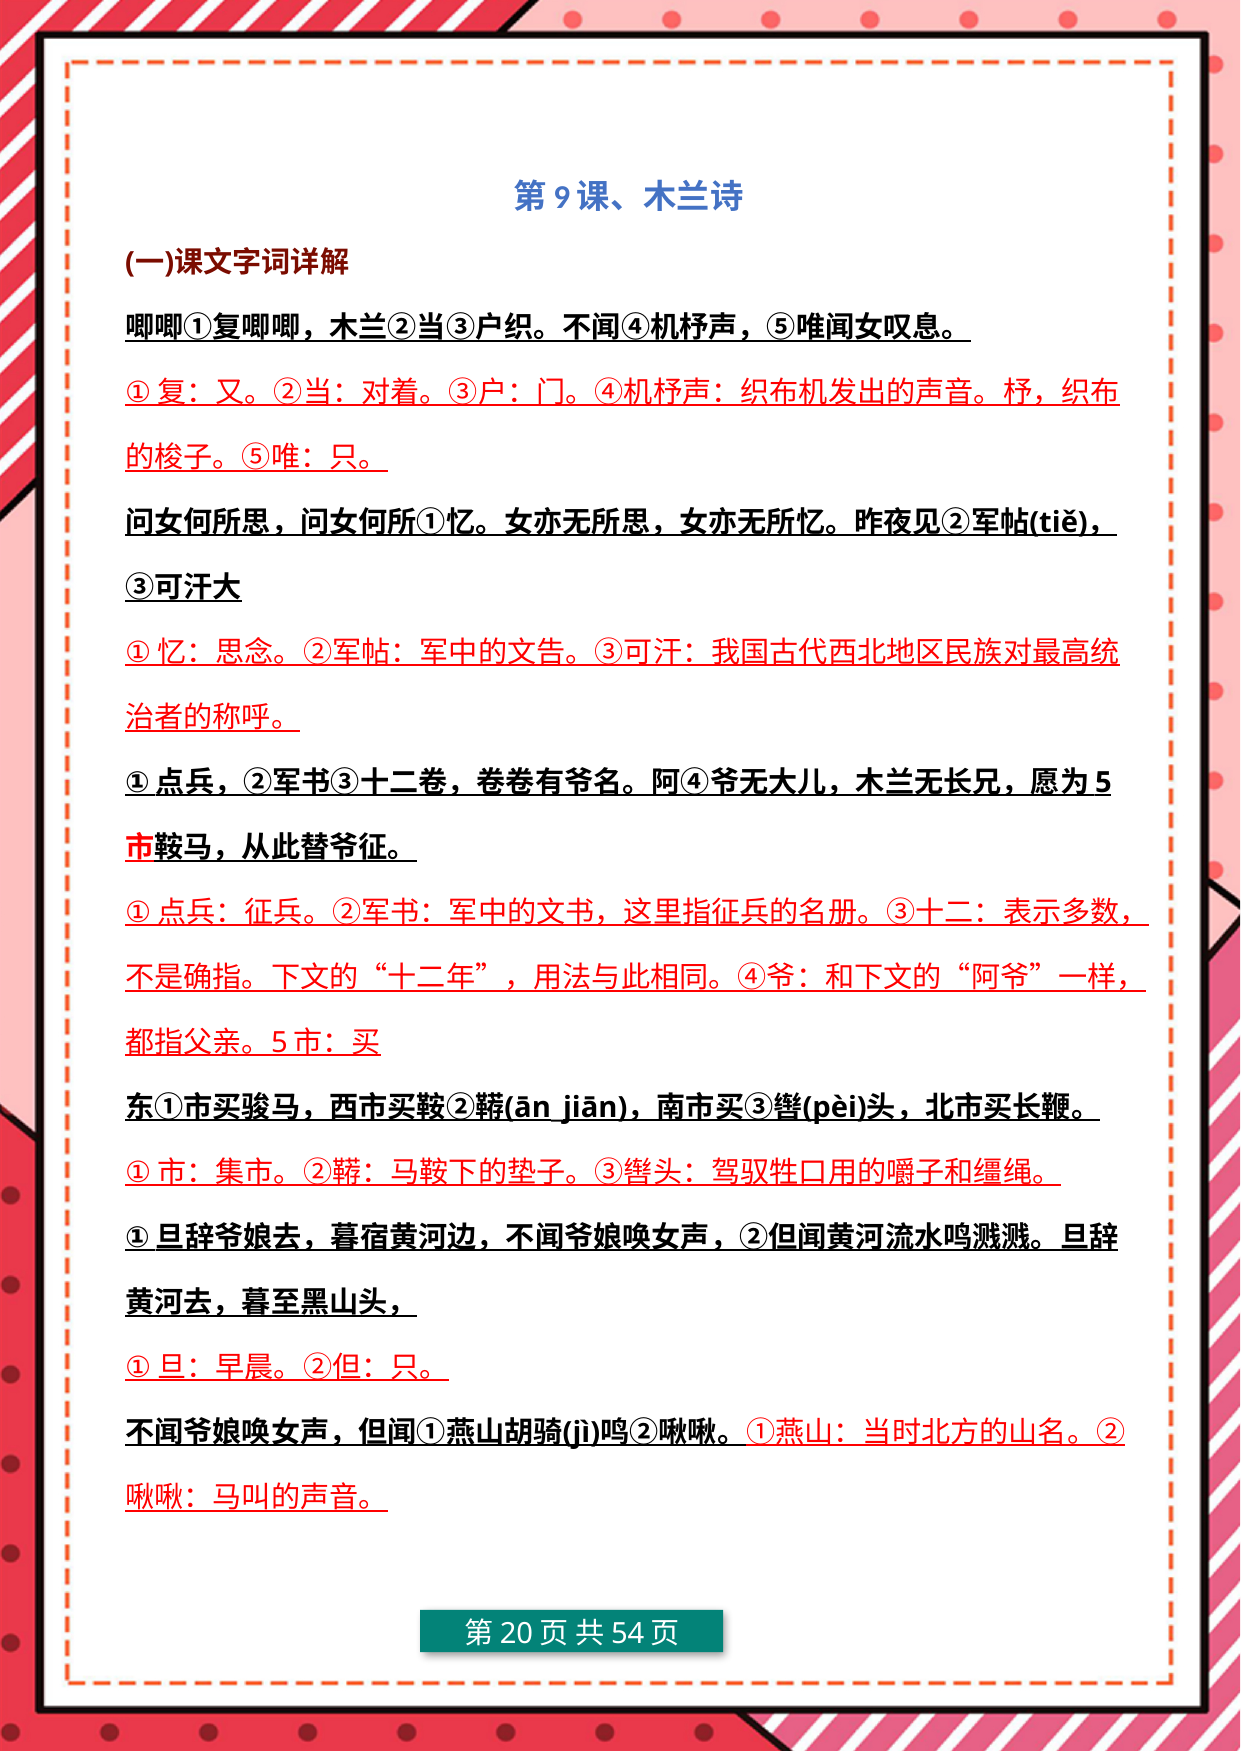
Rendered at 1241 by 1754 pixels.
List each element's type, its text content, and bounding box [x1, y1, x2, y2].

text ①复：又。②当：对着。③户：门。④机杼声：织布机发出的声音。杼，织布的梭子。⑤唯：只。 问女何所思，问女何所①忆。女亦无所思，女亦无所忆。昨夜见②军帖(tiě)，③可汗大 [125, 357, 1131, 617]
text ①点兵：征兵。②军书：军中的文书，这里指征兵的名册。③十二：表示多数，不是确指。下文的“十二年”，用法与此相同。④爷：和下文的“阿爷”一样，都指父亲。5市：买 东①市买骏马，西市买鞍②鞯(ān_jiān)，南市买③辔(pèi)头，北市买长鞭。 [125, 877, 1131, 924]
text ①点兵：征兵。②军书：军中的文书，这里指征兵的名册。③十二：表示多数，不是确指。下文的“十二年”，用法与此相同。④爷：和下文的“阿爷”一样，都指父亲。5市：买 东①市买骏马，西市买鞍②鞯(ān_jiān)，南市买③辔(pèi)头，北市买长鞭。 [125, 926, 1131, 990]
picture [0, 0, 1241, 1751]
text ①点兵：征兵。②军书：军中的文书，这里指征兵的名册。③十二：表示多数，不是确指。下文的“十二年”，用法与此相同。④爷：和下文的“阿爷”一样，都指父亲。5市：买 东①市买骏马，西市买鞍②鞯(ān_jiān)，南市买③辔(pèi)头，北市买长鞭。 [125, 992, 1131, 1137]
text 第9课、木兰诗 [125, 162, 1131, 227]
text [125, 1332, 1131, 1527]
text (一)课文字词详解 唧唧①复唧唧，木兰②当③户织。不闻④机杼声，⑤唯闻女叹息。 [125, 227, 1131, 357]
text ①忆：思念。②军帖：军中的文告。③可汗：我国古代西北地区民族对最高统治者的称呼。 ①点兵，②军书③十二卷，卷卷有爷名。阿④爷无大儿，木兰无长兄，愿为5市鞍马，从此替爷征。 [125, 617, 1131, 877]
text ①市：集市。②鞯：马鞍下的垫子。③辔头：驾驭牲口用的嚼子和缰绳。 ①旦辞爷娘去，暮宿黄河边，不闻爷娘唤女声，②但闻黄河流水鸣溅溅。旦辞黄河去，暮至黑山头， [125, 1137, 1131, 1332]
